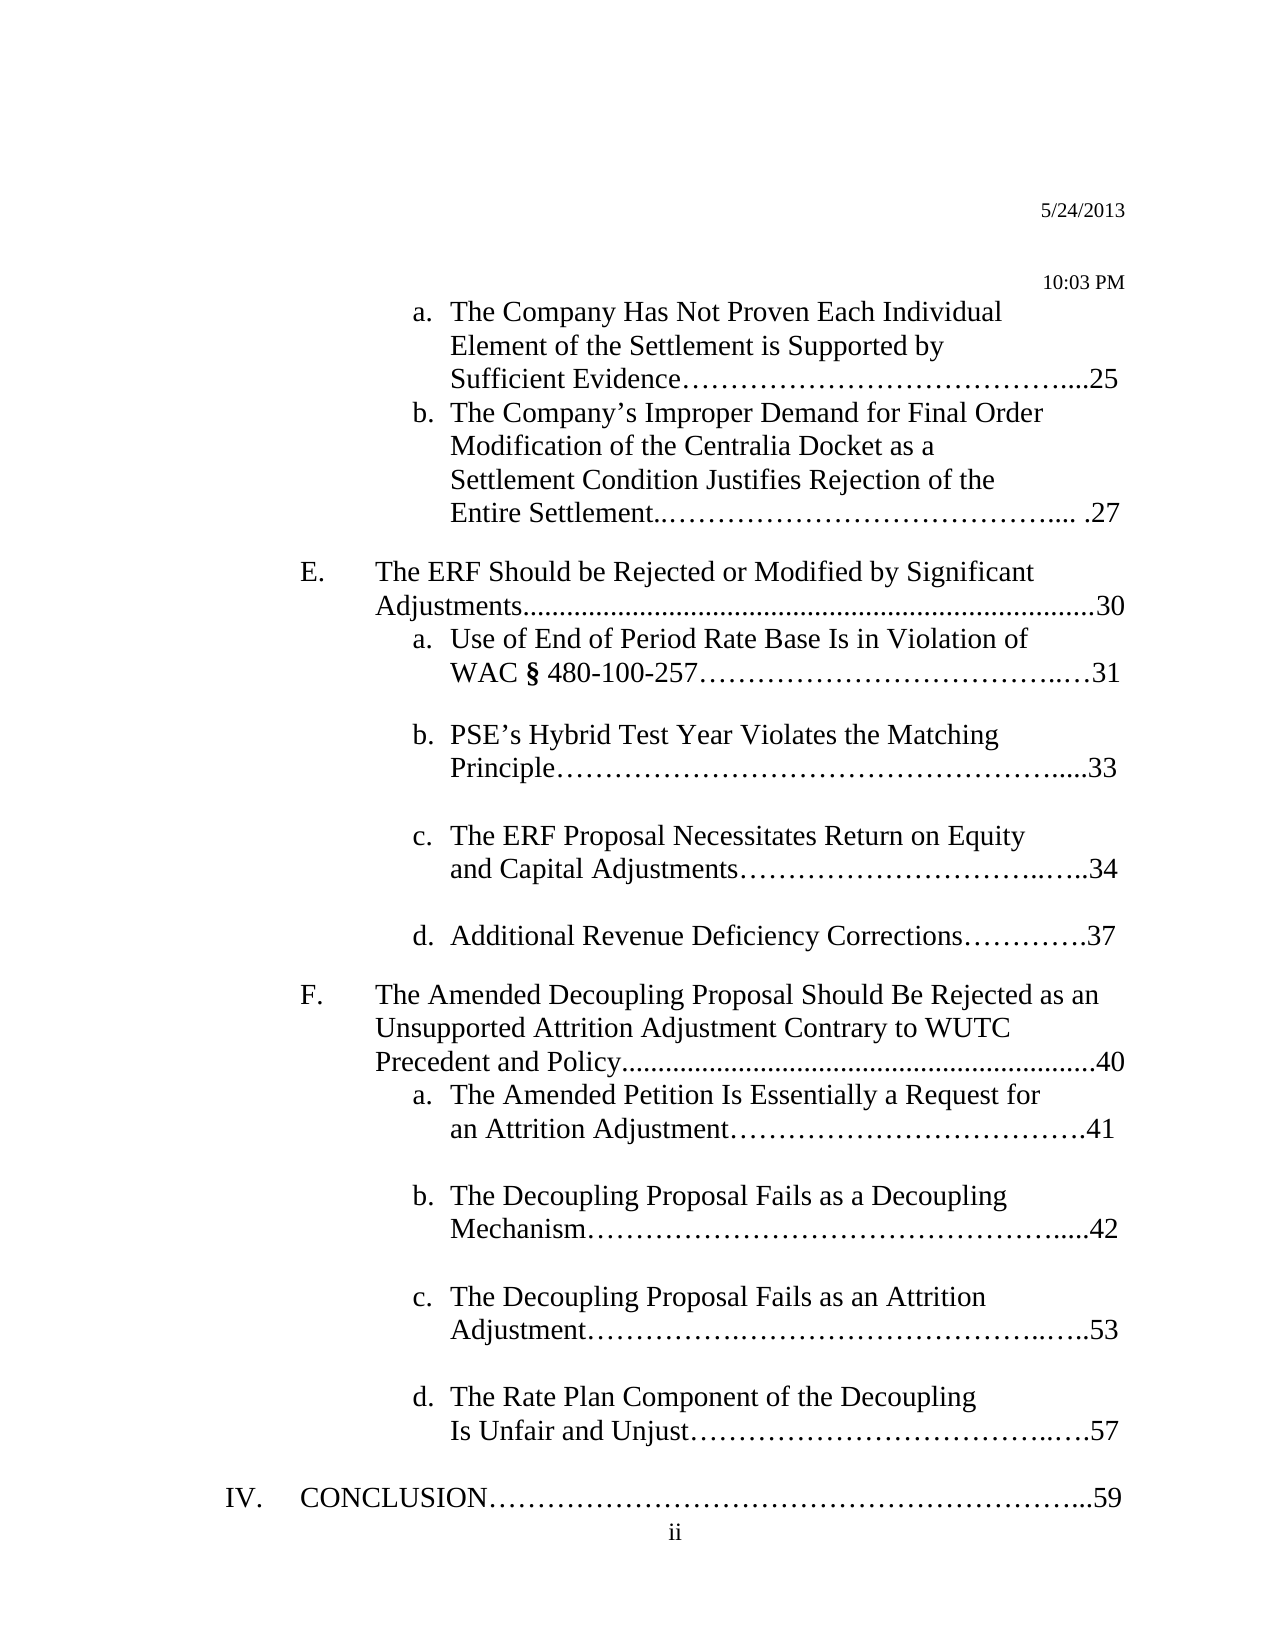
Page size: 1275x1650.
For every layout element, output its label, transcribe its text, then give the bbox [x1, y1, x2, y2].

text Mechanism………………………………………….....42 [412, 1212, 1125, 1245]
text Is Unfair and Unjust………………………………..….57 [112, 1413, 1125, 1446]
text b. The Decoupling Proposal Fails as a Decoupling [412, 1178, 1125, 1212]
text b. The Company’s Improper Demand for Final Order [412, 395, 1125, 428]
text c. The Decoupling Proposal Fails as an Attrition [412, 1279, 1125, 1312]
text E. The ERF Should be Rejected or Modified by Significant Adjustments 30 [300, 554, 1125, 621]
text Principle…………………………………………….....33 [412, 751, 1125, 784]
text Element of the Settlement is Supported by [412, 328, 1050, 361]
text d. The Rate Plan Component of the Decoupling [412, 1379, 1125, 1413]
text b. PSE’s Hybrid Test Year Violates the Matching [412, 717, 1125, 751]
text c. The ERF Proposal Necessitates Return on Equity [412, 818, 1125, 851]
text Modification of the Centralia Docket as a [412, 428, 1125, 462]
text Adjustment…………….…………………………..…..53 [412, 1312, 1125, 1346]
text F. The Amended Decoupling Proposal Should Be Rejected as an Unsupported Attrition Adjustment Contrary to WUTC Precedent and Policy .40 [300, 977, 1125, 1077]
text Settlement Condition Justifies Rejection of the [412, 462, 1125, 496]
text IV. CONCLUSION……………………………………………………...59 [225, 1480, 1125, 1513]
text Sufficient Evidence…………………………………....25 [412, 361, 1125, 395]
text d. Additional Revenue Deficiency Corrections………….37 [412, 918, 1125, 952]
text WAC § 480-100-257………………………………..…31 [412, 655, 1125, 688]
text an Attrition Adjustment……………………………….41 [412, 1111, 1125, 1144]
text a. The Amended Petition Is Essentially a Request for [412, 1077, 1125, 1111]
text a. The Company Has Not Proven Each Individual [412, 294, 1050, 328]
text a. Use of End of Period Rate Base Is in Violation of [412, 621, 1125, 655]
text Entire Settlement..………………………………….... .27 [412, 496, 1125, 529]
text and Capital Adjustments…………………………..…..34 [412, 851, 1125, 885]
